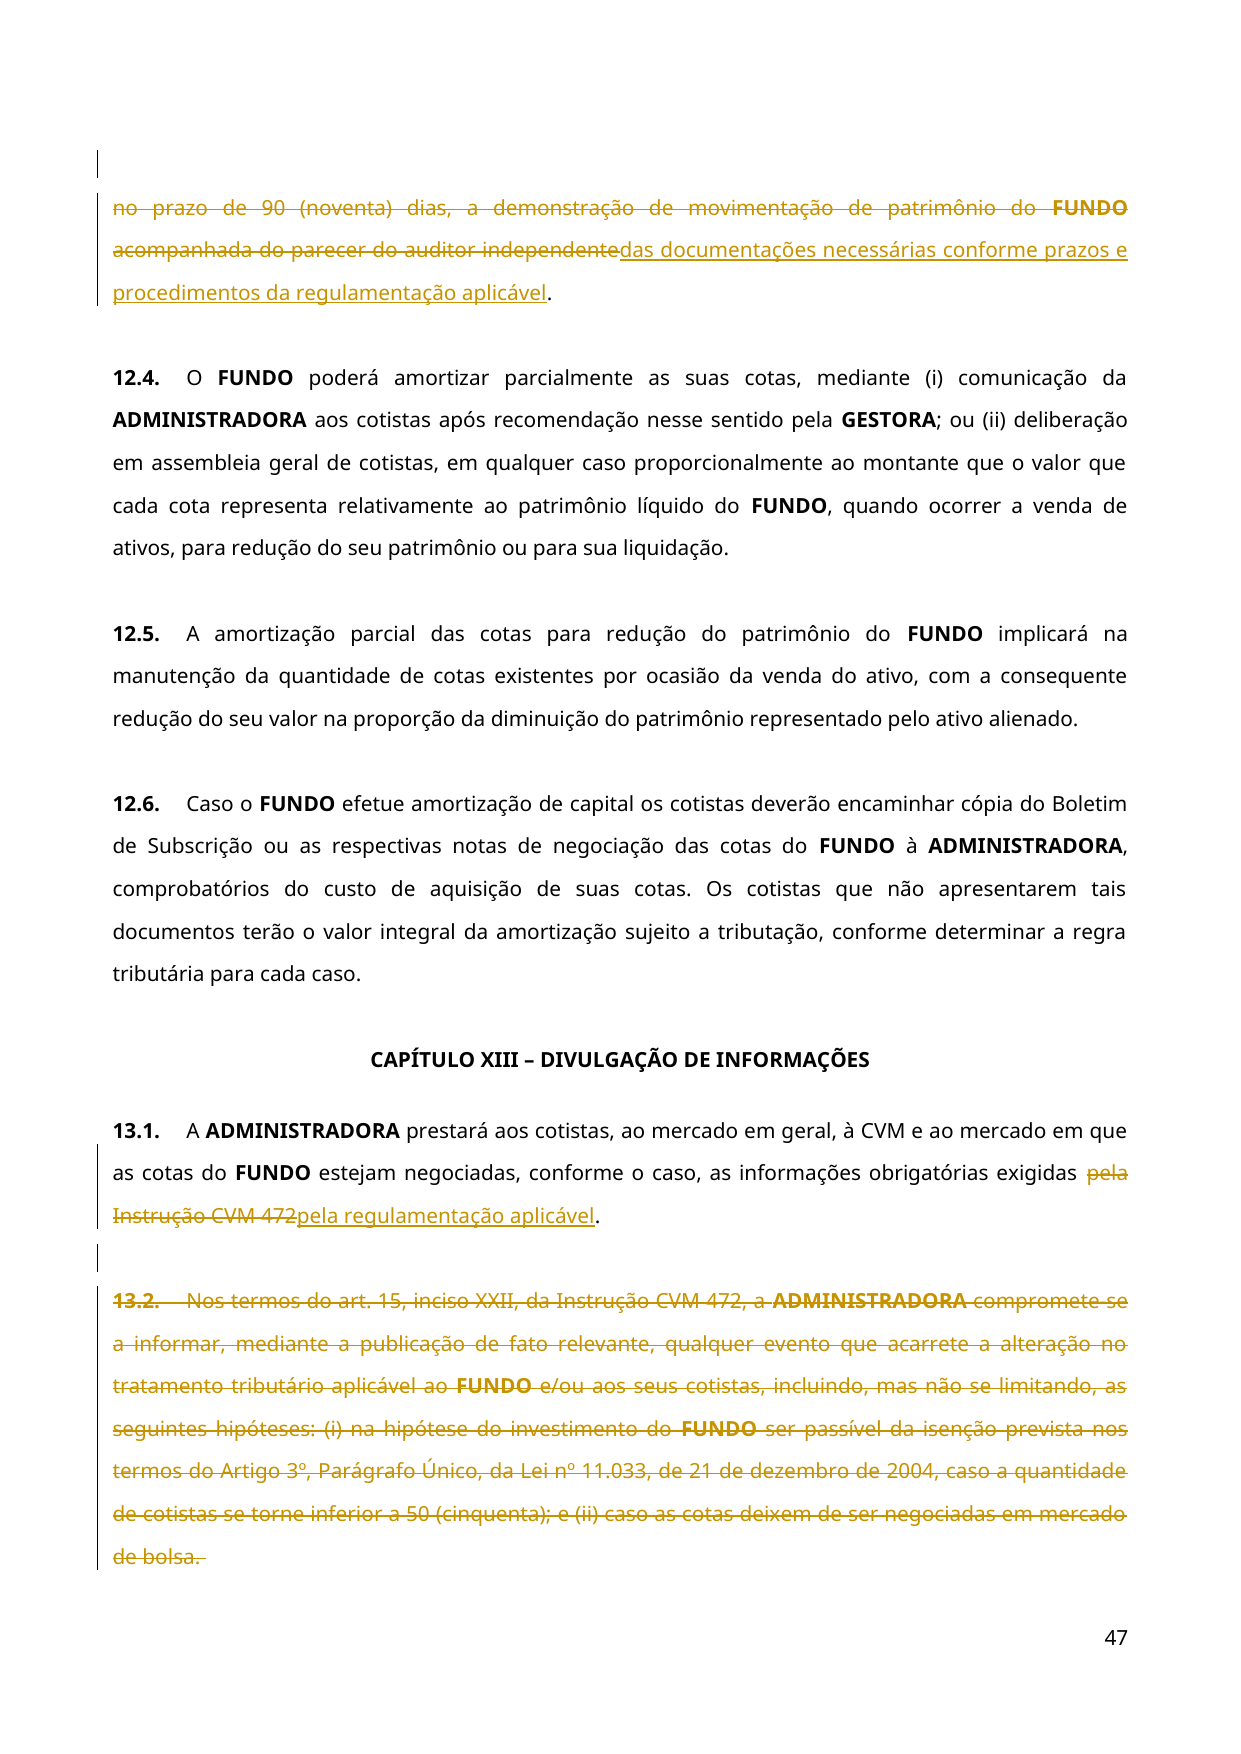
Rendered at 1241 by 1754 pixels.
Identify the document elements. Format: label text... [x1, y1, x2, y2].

text 12.4. O FUNDO poderá amortizar parcialmente as suas cotas, mediante (i) comunicação da ADMINISTRADORA aos cotistas após recomendação nesse sentido pela GESTORA; ou (ii) deliberação em assembleia geral de cotistas, em qualquer caso proporcionalmente ao montante que o valor que cada cota representa relativamente ao patrimônio líquido do FUNDO, quando ocorrer a venda de ativos, para redução do seu patrimônio ou para sua liquidação. [112, 363, 1128, 562]
text 12.6. Caso o FUNDO efetue amortização de capital os cotistas deverão encaminhar cópia do Boletim de Subscrição ou as respectivas notas de negociação das cotas do FUNDO à ADMINISTRADORA, comprobatórios do custo de aquisição de suas cotas. Os cotistas que não apresentarem tais documentos terão o valor integral da amortização sujeito a tributação, conforme determinar a regra tributária para cada caso. [112, 789, 1128, 988]
list . [112, 210, 1128, 306]
list . [112, 193, 1128, 209]
text 13.1. A ADMINISTRADORA prestará aos cotistas, ao mercado em geral, à CVM e ao mercado em que as cotas do FUNDO estejam negociadas, conforme o caso, as informações obrigatórias exigidas . [112, 1116, 1128, 1229]
text 12.5. A amortização parcial das cotas para redução do patrimônio do FUNDO implicará na manutenção da quantidade de cotas existentes por ocasião da venda do ativo, com a consequente redução do seu valor na proporção da diminuição do patrimônio representado pelo ativo alienado. [112, 619, 1128, 732]
subtitle CAPÍTULO XIII – DIVULGAÇÃO DE INFORMAÇÕES [112, 1045, 1128, 1073]
